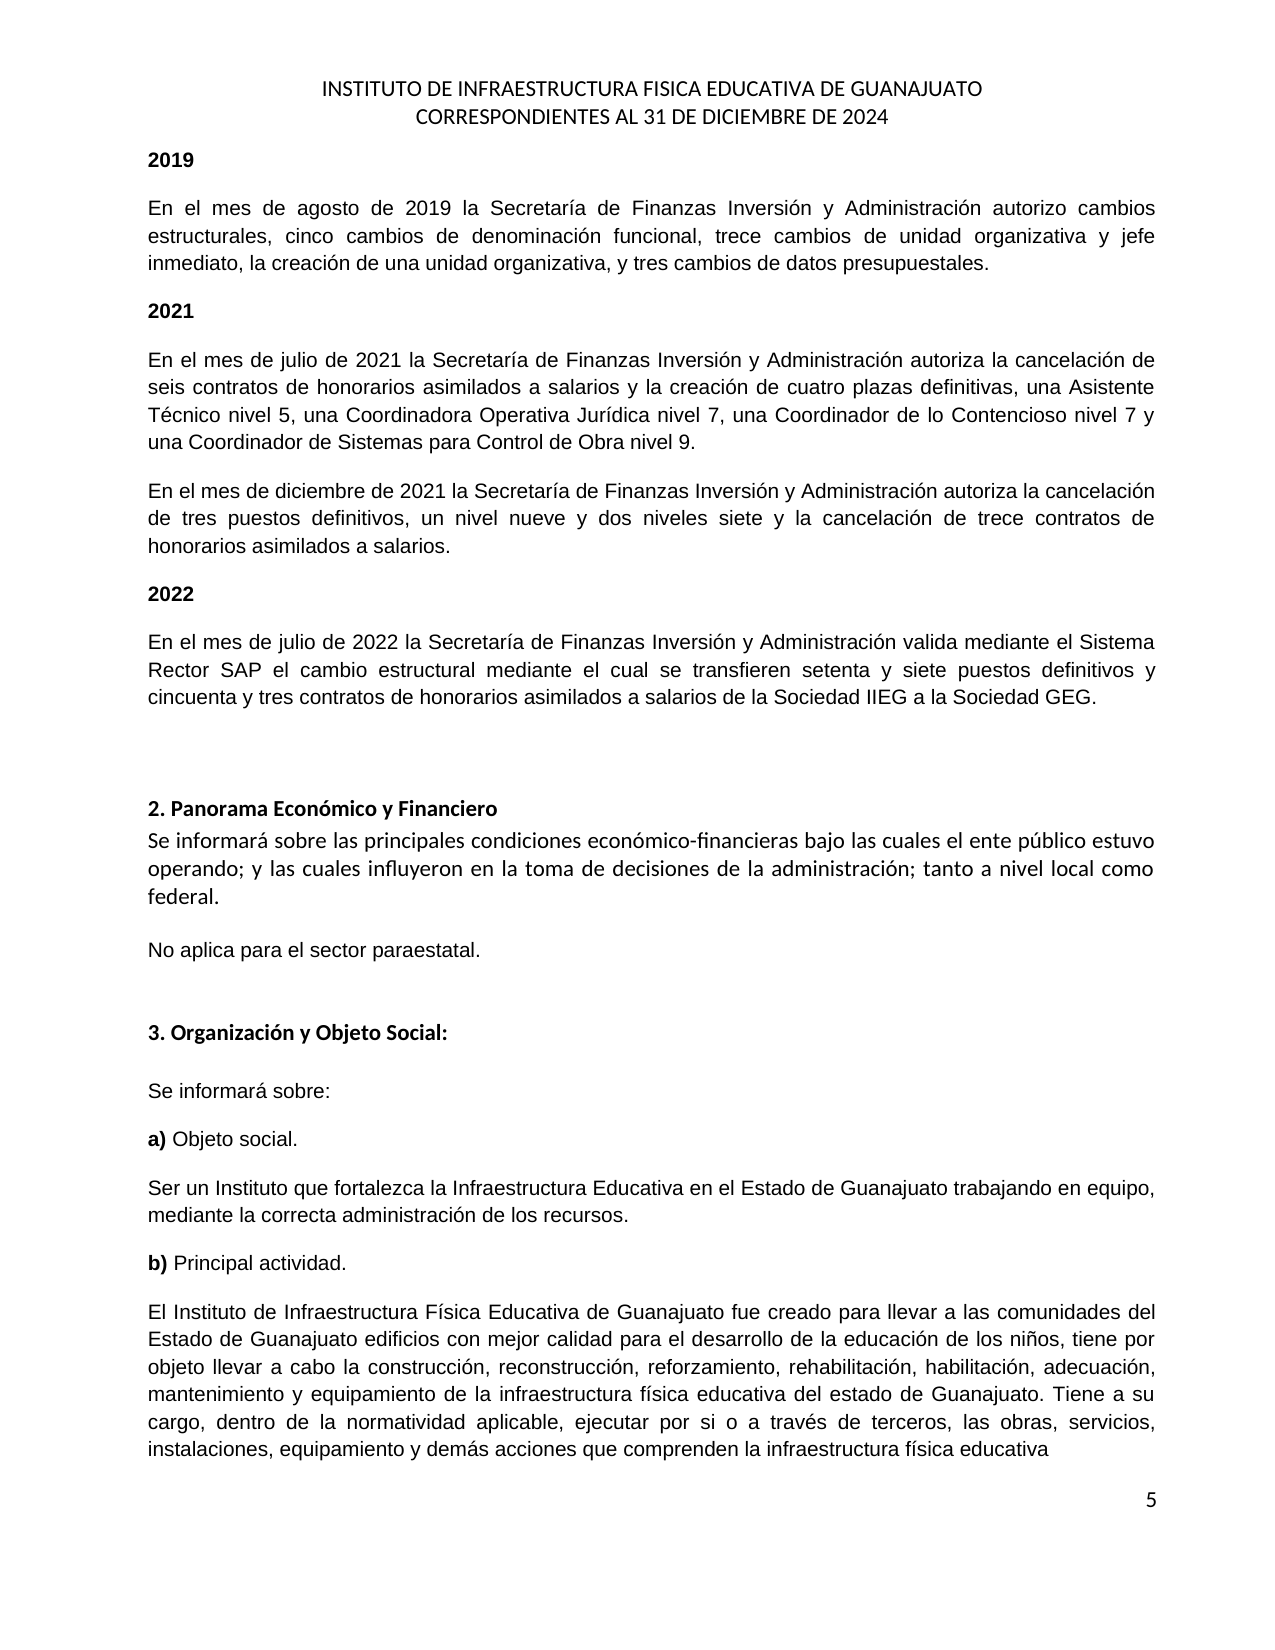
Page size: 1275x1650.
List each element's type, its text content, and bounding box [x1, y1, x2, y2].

text Ser un Instituto que fortalezca la Infraestructura Educativa en el Estado de Guanajuato trabajando en equipo, mediante la correcta administración de los recursos. [148, 1175, 1157, 1227]
subtitle 2. Panorama Económico y Financiero [148, 794, 1157, 822]
text Se informará sobre las principales condiciones económico-financieras bajo las cuales el ente público estuvo operando; y las cuales influyeron en la toma de decisiones de la administración; tanto a nivel local como federal. [148, 826, 1157, 910]
text a) Objeto social. [148, 1127, 1157, 1151]
subtitle 3. Organización y Objeto Social: [148, 1018, 1157, 1047]
text En el mes de diciembre de 2021 la Secretaría de Finanzas Inversión y Administración autoriza la cancelación de tres puestos definitivos, un nivel nueve y dos niveles siete y la cancelación de trece contratos de honorarios asimilados a salarios. [148, 478, 1157, 557]
text 2022 [148, 582, 1157, 606]
text b) Principal actividad. [148, 1251, 1157, 1275]
text Se informará sobre: [148, 1079, 1157, 1103]
text El Instituto de Infraestructura Física Educativa de Guanajuato fue creado para llevar a las comunidades del Estado de Guanajuato edificios con mejor calidad para el desarrollo de la educación de los niños, tiene por objeto llevar a cabo la construcción, reconstrucción, reforzamiento, rehabilitación, habilitación, adecuación, mantenimiento y equipamiento de la infraestructura física educativa del estado de Guanajuato. Tiene a su cargo, dentro de la normatividad aplicable, ejecutar por si o a través de terceros, las obras, servicios, instalaciones, equipamiento y demás acciones que comprenden la infraestructura física educativa [148, 1299, 1157, 1461]
text No aplica para el sector paraestatal. [148, 938, 1157, 962]
text 2019 [148, 148, 1157, 172]
text En el mes de julio de 2022 la Secretaría de Finanzas Inversión y Administración valida mediante el Sistema Rector SAP el cambio estructural mediante el cual se transfieren setenta y siete puestos definitivos y cincuenta y tres contratos de honorarios asimilados a salarios de la Sociedad IIEG a la Sociedad GEG. [148, 630, 1157, 709]
text 2021 [148, 299, 1157, 323]
text En el mes de agosto de 2019 la Secretaría de Finanzas Inversión y Administración autorizo cambios estructurales, cinco cambios de denominación funcional, trece cambios de unidad organizativa y jefe inmediato, la creación de una unidad organizativa, y tres cambios de datos presupuestales. [148, 196, 1157, 275]
text En el mes de julio de 2021 la Secretaría de Finanzas Inversión y Administración autoriza la cancelación de seis contratos de honorarios asimilados a salarios y la creación de cuatro plazas definitivas, una Asistente Técnico nivel 5, una Coordinadora Operativa Jurídica nivel 7, una Coordinador de lo Contencioso nivel 7 y una Coordinador de Sistemas para Control de Obra nivel 9. [148, 348, 1157, 454]
